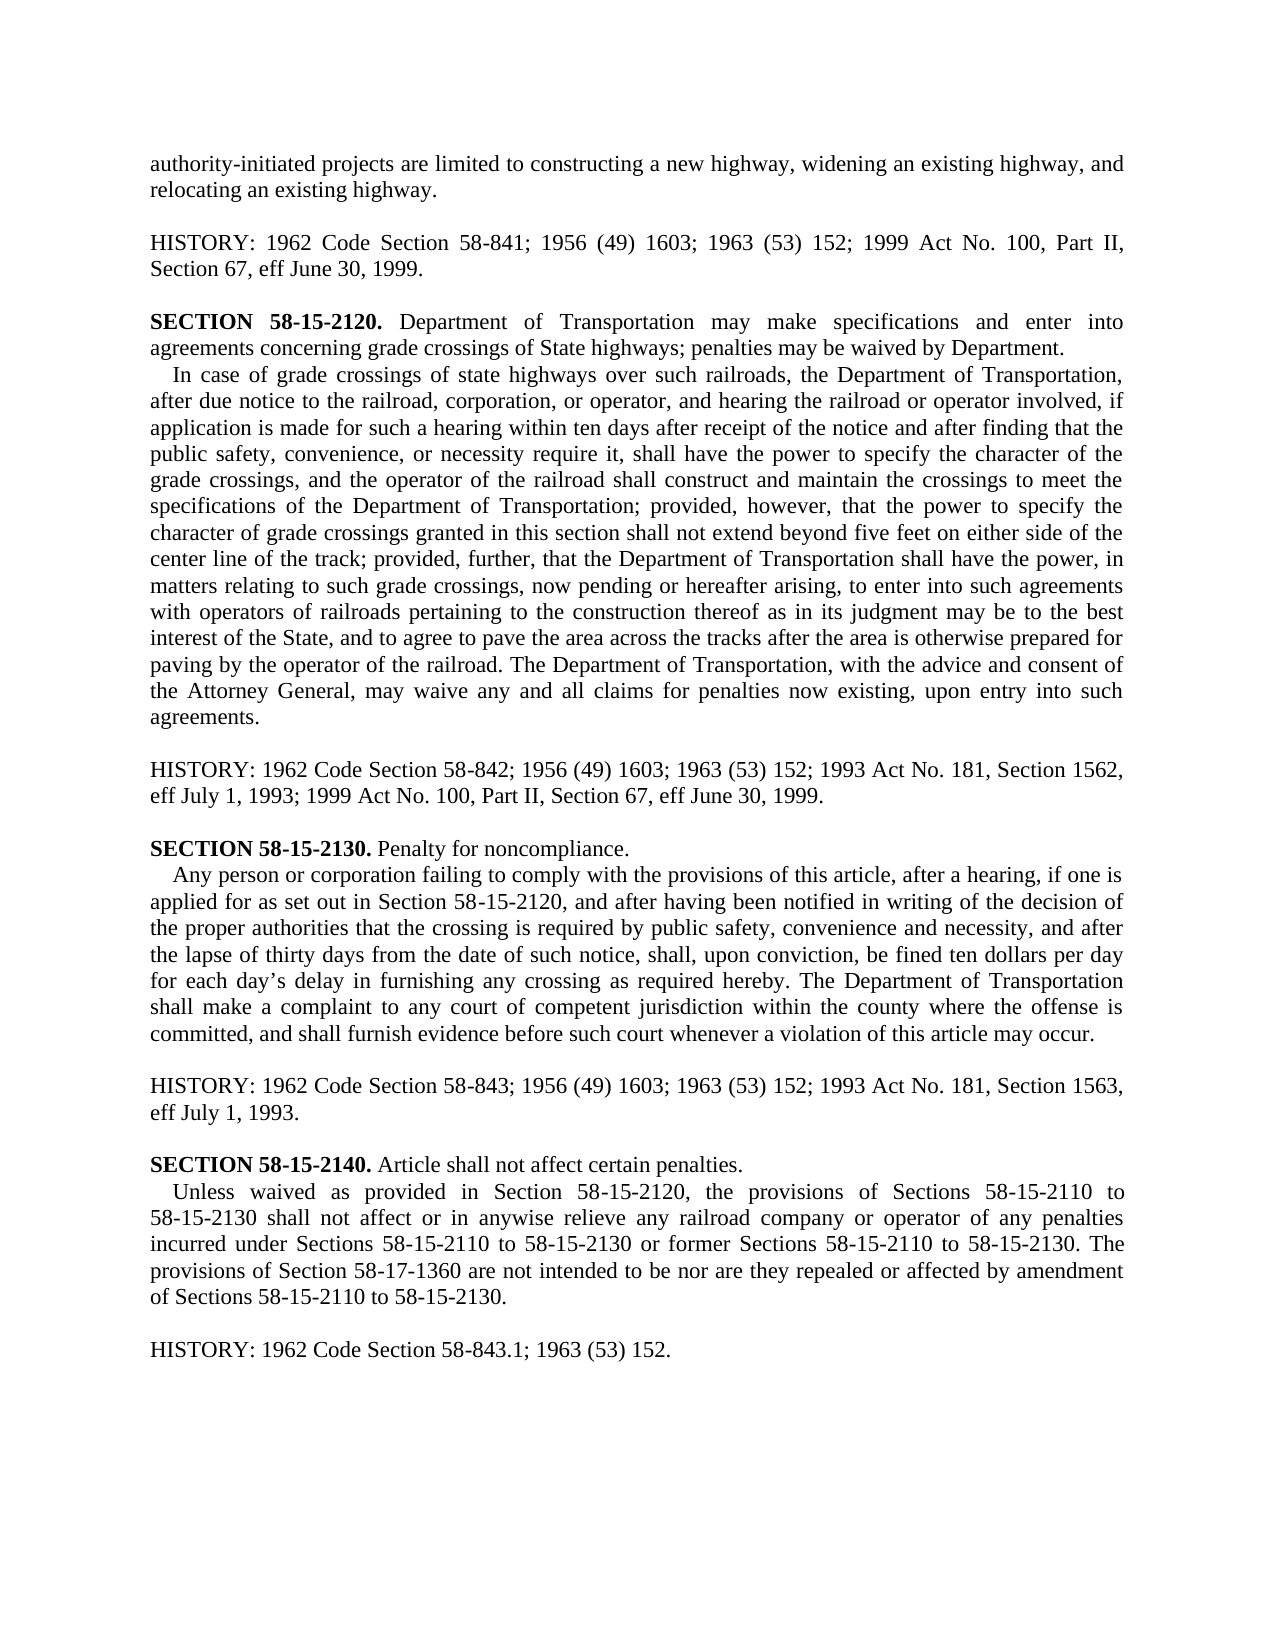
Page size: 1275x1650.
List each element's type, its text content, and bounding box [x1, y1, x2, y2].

text HISTORY: 1962 Code Section 58-842; 1956 (49) 1603; 1963 (53) 152; 1993 Act No. 181, Section 1562, eff July 1, 1993; 1999 Act No. 100, Part II, Section 67, eff June 30, 1999. [150, 756, 1125, 809]
text SECTION 58-15-2120. Department of Transportation may make specifications and enter into agreements concerning grade crossings of State highways; penalties may be waived by Department. [150, 308, 1125, 361]
text In case of grade crossings of state highways over such railroads, the Department of Transportation, after due notice to the railroad, corporation, or operator, and hearing the railroad or operator involved, if application is made for such a hearing within ten days after receipt of the notice and after finding that the public safety, convenience, or necessity require it, shall have the power to specify the character of the grade crossings, and the operator of the railroad shall construct and maintain the crossings to meet the specifications of the Department of Transportation; provided, however, that the power to specify the character of grade crossings granted in this section shall not extend beyond five feet on either side of the center line of the track; provided, further, that the Department of Transportation shall have the power, in matters relating to such grade crossings, now pending or hereafter arising, to enter into such agreements with operators of railroads pertaining to the construction thereof as in its judgment may be to the best interest of the State, and to agree to pave the area across the tracks after the area is otherwise prepared for paving by the operator of the railroad. The Department of Transportation, with the advice and consent of the Attorney General, may waive any and all claims for penalties now existing, upon entry into such agreements. [150, 361, 1125, 730]
text Any person or corporation failing to comply with the provisions of this article, after a hearing, if one is applied for as set out in Section 58-15-2120, and after having been notified in writing of the decision of the proper authorities that the crossing is required by public safety, convenience and necessity, and after the lapse of thirty days from the date of such notice, shall, upon conviction, be fined ten dollars per day for each day’s delay in furnishing any crossing as required hereby. The Department of Transportation shall make a complaint to any court of competent jurisdiction within the county where the offense is committed, and shall furnish evidence before such court whenever a violation of this article may occur. [150, 862, 1125, 1046]
text SECTION 58-15-2130. Penalty for noncompliance. [150, 835, 1125, 862]
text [150, 150, 1125, 203]
text HISTORY: 1962 Code Section 58-843; 1956 (49) 1603; 1963 (53) 152; 1993 Act No. 181, Section 1563, eff July 1, 1993. [150, 1072, 1125, 1125]
text SECTION 58-15-2140. Article shall not affect certain penalties. [150, 1151, 1125, 1178]
text HISTORY: 1962 Code Section 58-843.1; 1963 (53) 152. [150, 1336, 1125, 1362]
text HISTORY: 1962 Code Section 58-841; 1956 (49) 1603; 1963 (53) 152; 1999 Act No. 100, Part II, Section 67, eff June 30, 1999. [150, 229, 1125, 282]
text Unless waived as provided in Section 58-15-2120, the provisions of Sections 58-15-2110 to 58-15-2130 shall not affect or in anywise relieve any railroad company or operator of any penalties incurred under Sections 58-15-2110 to 58-15-2130 or former Sections 58-15-2110 to 58-15-2130. The provisions of Section 58-17-1360 are not intended to be nor are they repealed or affected by amendment of Sections 58-15-2110 to 58-15-2130. [150, 1178, 1125, 1309]
